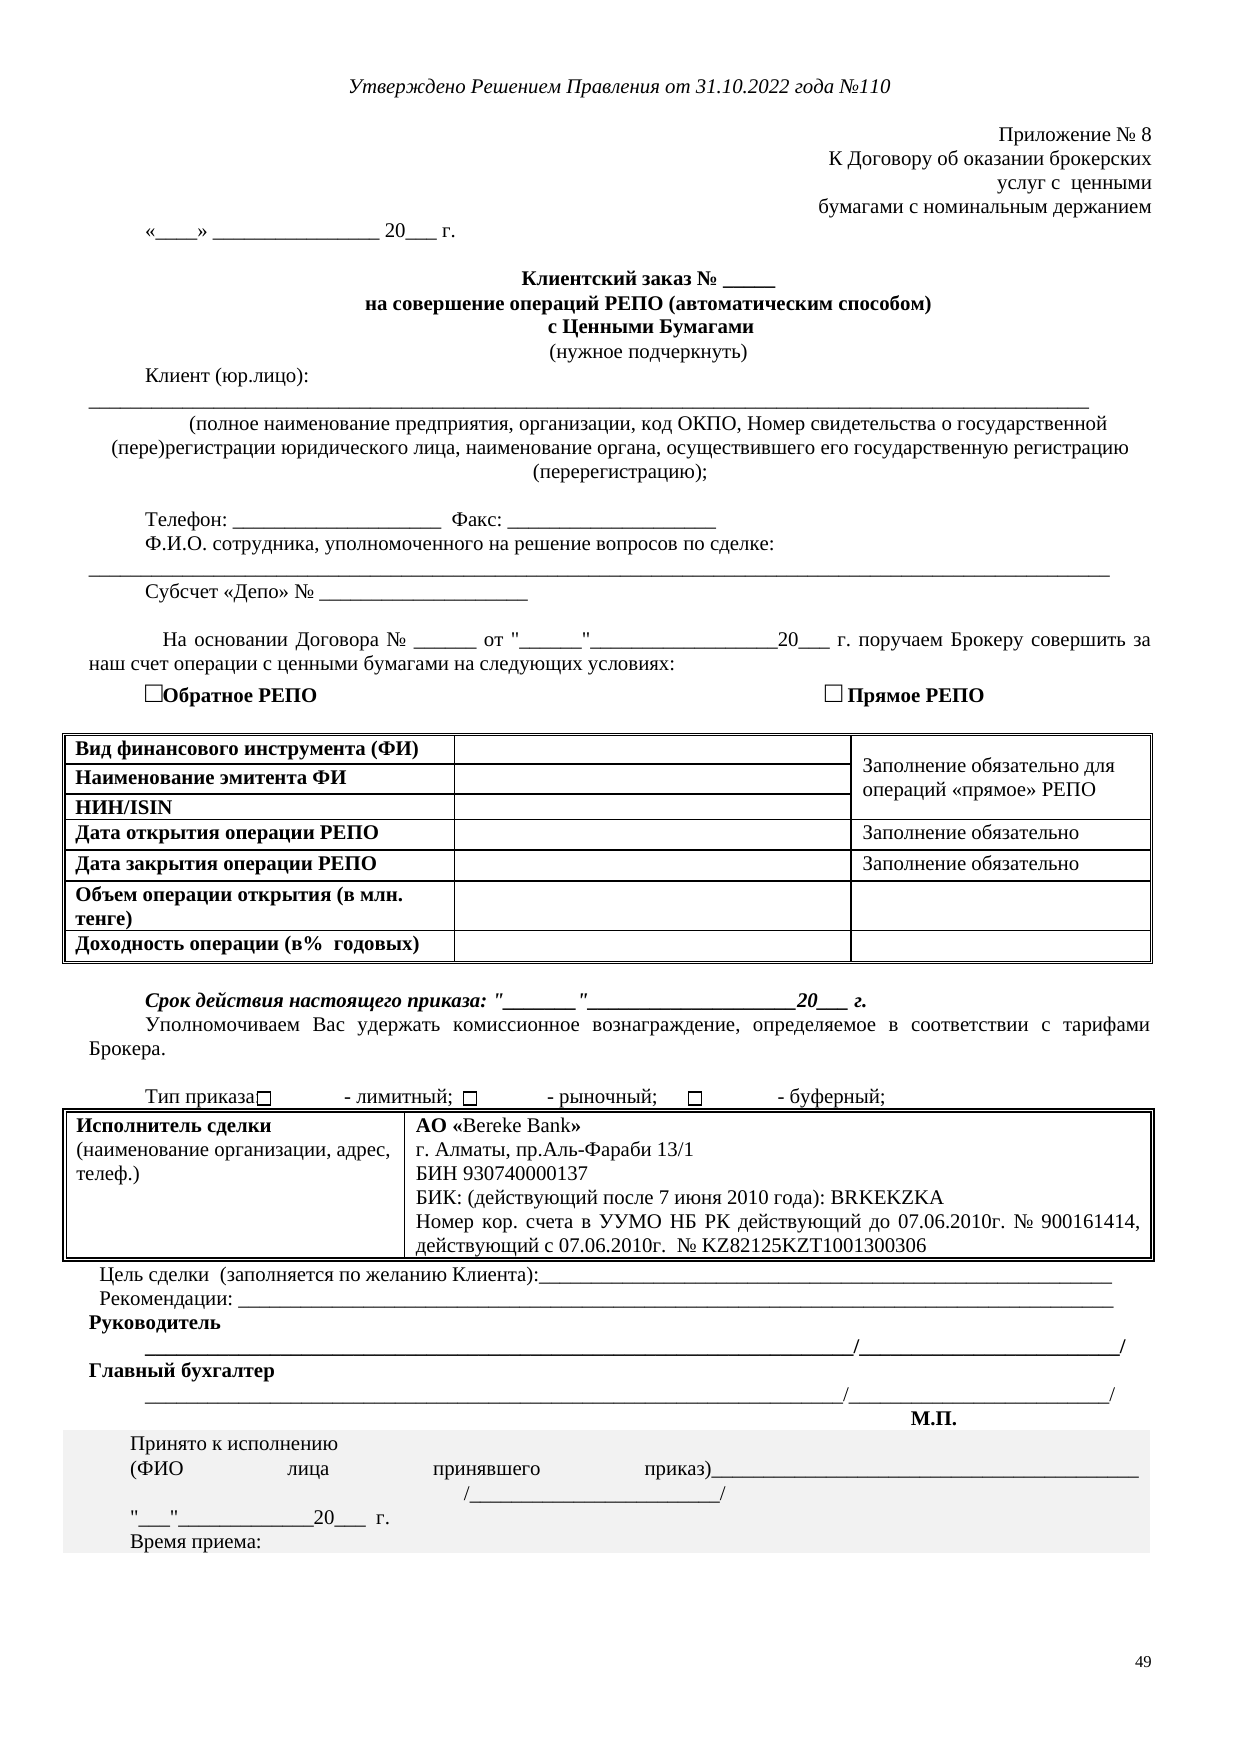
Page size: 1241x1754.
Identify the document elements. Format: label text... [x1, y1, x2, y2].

table_cell "___"_____________20___ г. Время приема: [63, 1505, 1150, 1553]
text Цель сделки (заполняется по желанию Клиента):_______________________________________________________ [89, 1262, 1152, 1286]
text Рекомендации: ____________________________________________________________________________________ [89, 1286, 1152, 1310]
table_cell Заполнение обязательно [852, 820, 1150, 849]
table_cell [455, 931, 850, 961]
table_header Вид финансового инструмента (ФИ) [66, 736, 454, 763]
table_header АО «Bereke Bank» г. Алматы, пр.Аль-Фараби 13/1 БИН 930740000137 БИК: (действующий после 7 июня 2010 года): BRKEKZKA Номер кор. счета в УУМО НБ РК действующий до 07.06.2010г. № 900161414, действующий с 07.06.2010г. № KZ82125KZT1001300306 [405, 1113, 1150, 1257]
table_cell Наименование эмитента ФИ [66, 765, 454, 793]
text К Договору об оказании брокерских [89, 146, 1152, 170]
text Тип приказа: - лимитный; - рыночный; - буферный; [89, 1084, 1152, 1108]
text на совершение операций РЕПО (автоматическим способом) [89, 290, 1152, 314]
text Клиентский заказ № _____ [89, 266, 1152, 290]
text М.П. [89, 1406, 1152, 1430]
text Срок действия настоящего приказа: "_______"____________________20___ г. [89, 988, 1152, 1012]
text __________________________________________________________________________________________________ [89, 555, 1152, 579]
table_cell [455, 765, 850, 793]
table_cell [455, 795, 850, 819]
text ___________________________________________________________________/_________________________/ [89, 1382, 1152, 1406]
table_cell [455, 882, 850, 930]
text Уполномочиваем Вас удержать комиссионное вознаграждение, определяемое в соответствии с тарифами Брокера. [89, 1012, 1152, 1060]
table_cell НИН/ISIN [66, 795, 454, 819]
table_cell Дата открытия операции РЕПО [66, 820, 454, 849]
text с Ценными Бумагами [89, 314, 1152, 338]
table_cell [455, 851, 850, 880]
text Телефон: ____________________ Факс: ____________________ [89, 507, 1152, 531]
text Клиент (юр.лицо): ________________________________________________________________________________________________ [89, 363, 1152, 411]
table_cell [455, 820, 850, 849]
table_cell Заполнение обязательно [852, 851, 1150, 880]
text Руководитель [89, 1310, 1152, 1334]
table_cell Дата закрытия операции РЕПО [66, 851, 454, 880]
text бумагами с номинальным держанием [89, 194, 1152, 218]
text На основании Договора № ______ от "______"__________________20___ г. поручаем Брокеру совершить за наш счет операции с ценными бумагами на следующих условиях: [89, 627, 1152, 675]
table_header Заполнение обязательно для операций «прямое» РЕПО [852, 736, 1150, 819]
text Ф.И.О. сотрудника, уполномоченного на решение вопросов по сделке: [89, 531, 1152, 555]
table_cell Объем операции открытия (в млн. тенге) [66, 882, 454, 930]
text ____________________________________________________________________/_________________________/ [89, 1334, 1152, 1358]
table_header Принято к исполнению (ФИО лица принявшего приказ)_________________________________________ /________________________/ [63, 1430, 1150, 1505]
table_cell Доходность операции (в% годовых) [66, 931, 454, 961]
text □Обратное РЕПО □ Прямое РЕПО [89, 675, 1152, 709]
table_cell [852, 931, 1150, 961]
text «____» ________________ 20___ г. [89, 218, 1152, 242]
text Приложение № 8 [89, 122, 1152, 146]
text (нужное подчеркнуть) [89, 338, 1152, 363]
table_header [455, 736, 850, 763]
text Главный бухгалтер [89, 1358, 1152, 1382]
text Субсчет «Депо» № ____________________ [89, 579, 1152, 603]
text (полное наименование предприятия, организации, код ОКПО, Номер свидетельства о государственной (пере)регистрации юридического лица, наименование органа, осуществившего его государственную регистрацию (перерегистрацию); [89, 411, 1152, 483]
table_cell [852, 882, 1150, 930]
table_header Исполнитель сделки (наименование организации, адрес, телеф.) [67, 1113, 404, 1257]
text услуг с ценными [89, 170, 1152, 194]
